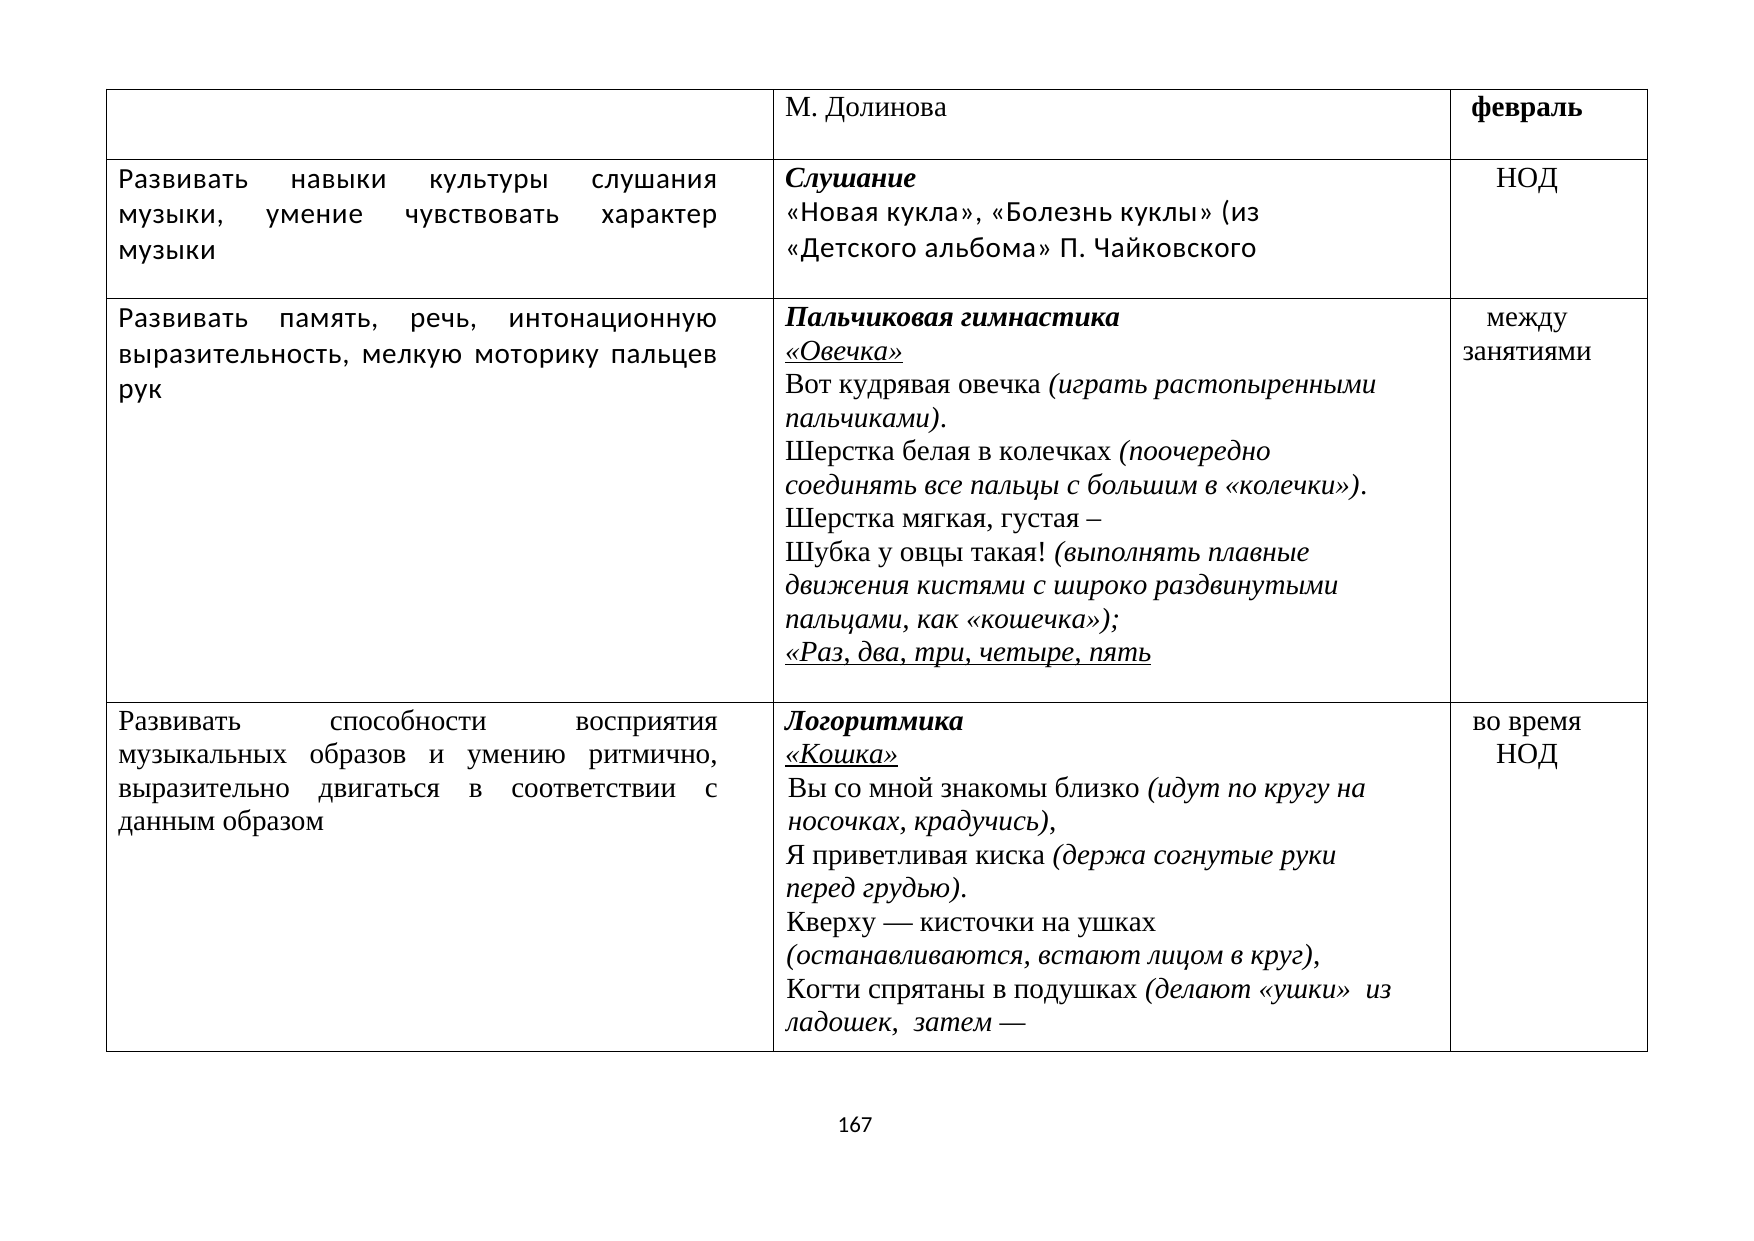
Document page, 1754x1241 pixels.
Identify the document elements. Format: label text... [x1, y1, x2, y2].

table_cell Развивать память, речь, интонационную выразительность, мелкую моторику пальцев рук [107, 299, 773, 702]
table_cell Слушание «Новая кукла», «Болезнь куклы» (из «Детского альбома» П. Чайковского [774, 160, 1450, 298]
table_cell НОД [1451, 160, 1647, 298]
table_cell НОД февраль [1451, 90, 1647, 159]
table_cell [774, 703, 1450, 1051]
table_cell во время НОД [1451, 703, 1647, 1051]
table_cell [107, 703, 773, 1051]
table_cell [107, 90, 773, 159]
table_cell между занятиями [1451, 299, 1647, 702]
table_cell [774, 90, 1450, 159]
table_cell Пальчиковая гимнастика «Овечка» Вот кудрявая овечка (играть растопыренными пальчиками). Шерстка белая в колечках (поочередно соединять все пальцы с большим в «колечки»). Шерстка мягкая, густая – Шубка у овцы такая! (выполнять плавные движения кистями с широко раздвинутыми пальцами, как «кошечка»); «Раз, два, три, четыре, пять [774, 299, 1450, 702]
table_cell Развивать навыки культуры слушания музыки, умение чувствовать характер музыки [107, 160, 773, 298]
